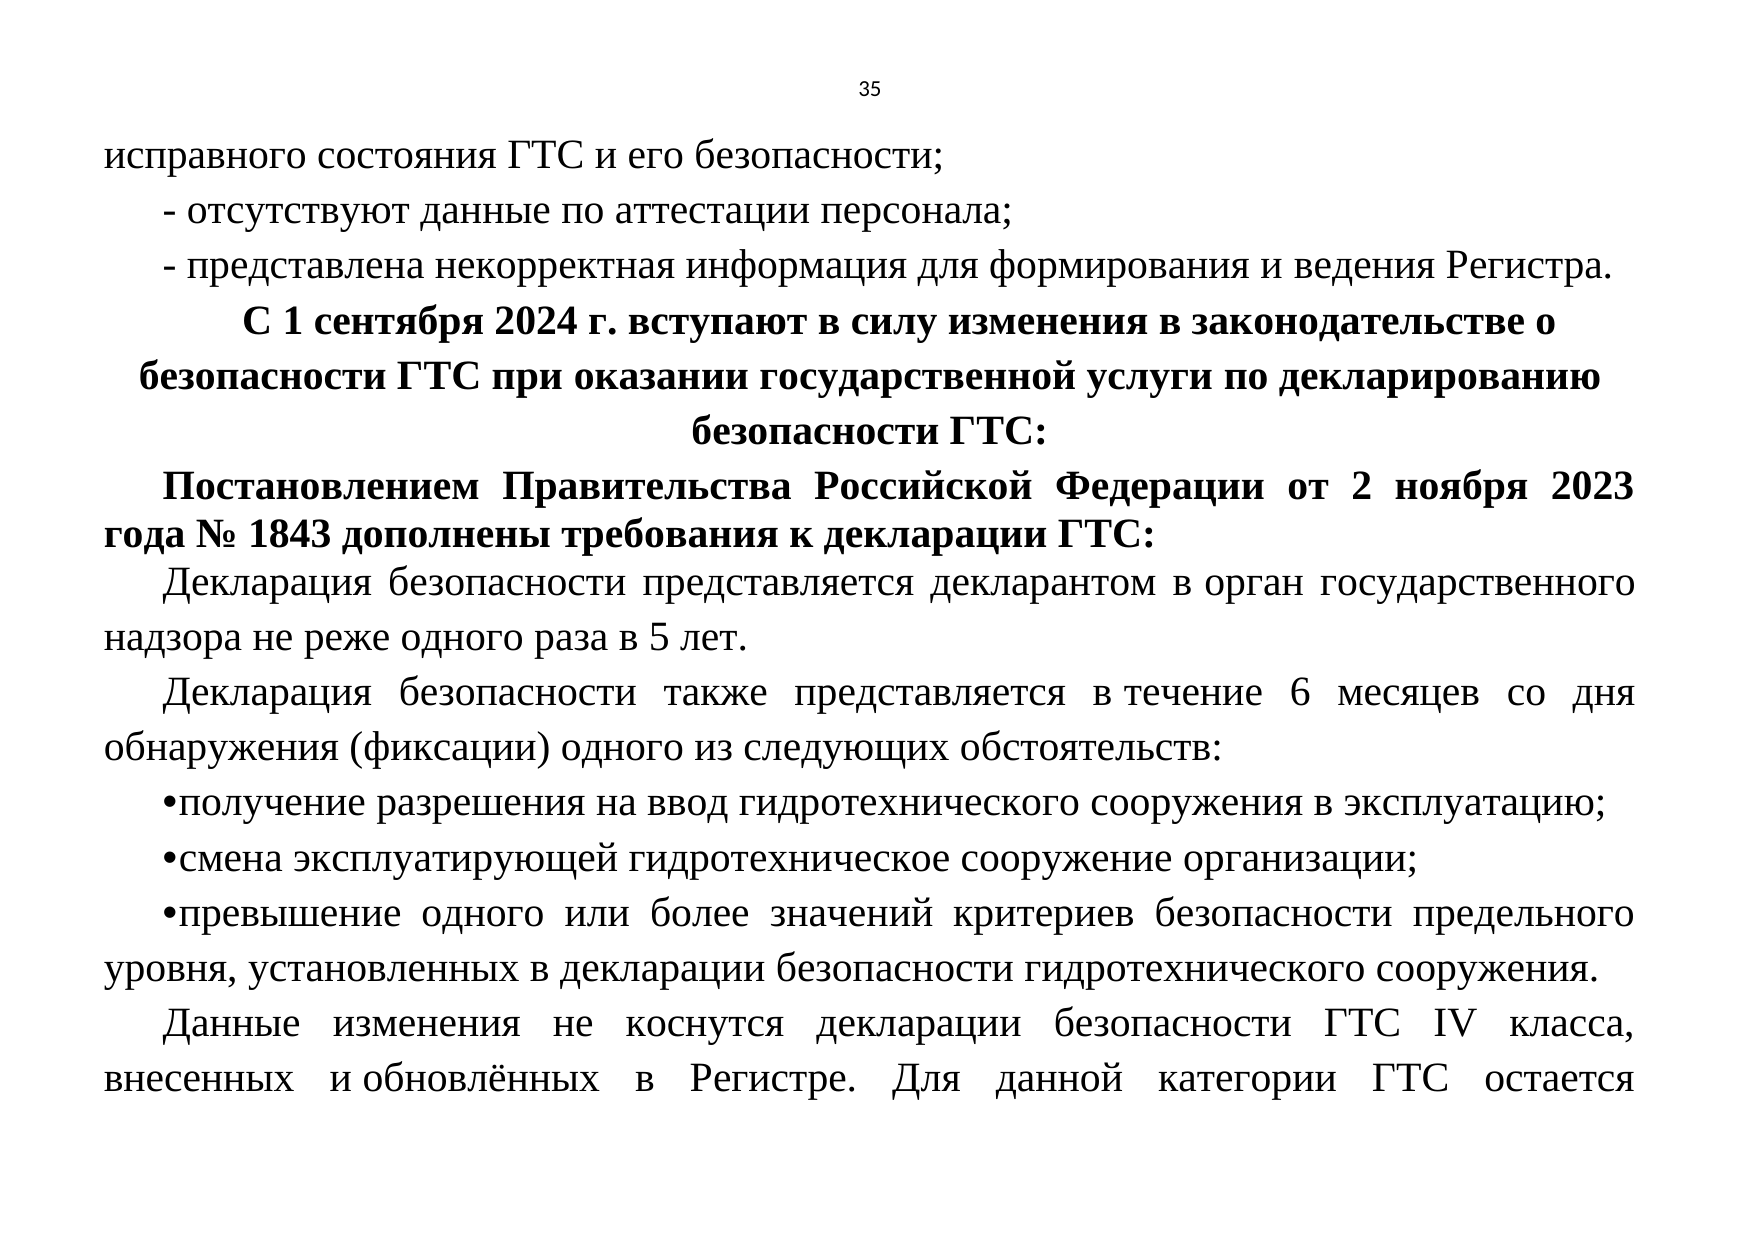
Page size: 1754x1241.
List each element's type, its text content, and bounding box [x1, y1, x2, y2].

text С 1 сентября 2024 г. вступают в силу изменения в законодательстве о безопасности ГТС при оказании государственной услуги по декларированию безопасности ГТС: [103, 295, 1636, 453]
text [103, 997, 1636, 1100]
list превышение одного или более значений критериев безопасности предельного уровня, установленных в декларации безопасности гидротехнического сооружения. [103, 887, 1636, 990]
list смена эксплуатирующей гидротехническое сооружение организации; [103, 832, 1636, 880]
list получение разрешения на ввод гидротехнического сооружения в эксплуатацию; [103, 777, 1636, 825]
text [103, 130, 1636, 178]
text Декларация безопасности представляется декларантом в орган государственного надзора не реже одного раза в 5 лет. [103, 556, 1636, 659]
text Декларация безопасности также представляется в течение 6 месяцев со дня обнаружения (фиксации) одного из следующих обстоятельств: [103, 666, 1636, 769]
text Постановлением Правительства Российской Федерации от 2 ноября 2023 года № 1843 дополнены требования к декларации ГТС: [103, 460, 1636, 556]
text - представлена некорректная информация для формирования и ведения Регистра. [103, 240, 1636, 288]
text - отсутствуют данные по аттестации персонала; [103, 185, 1636, 233]
